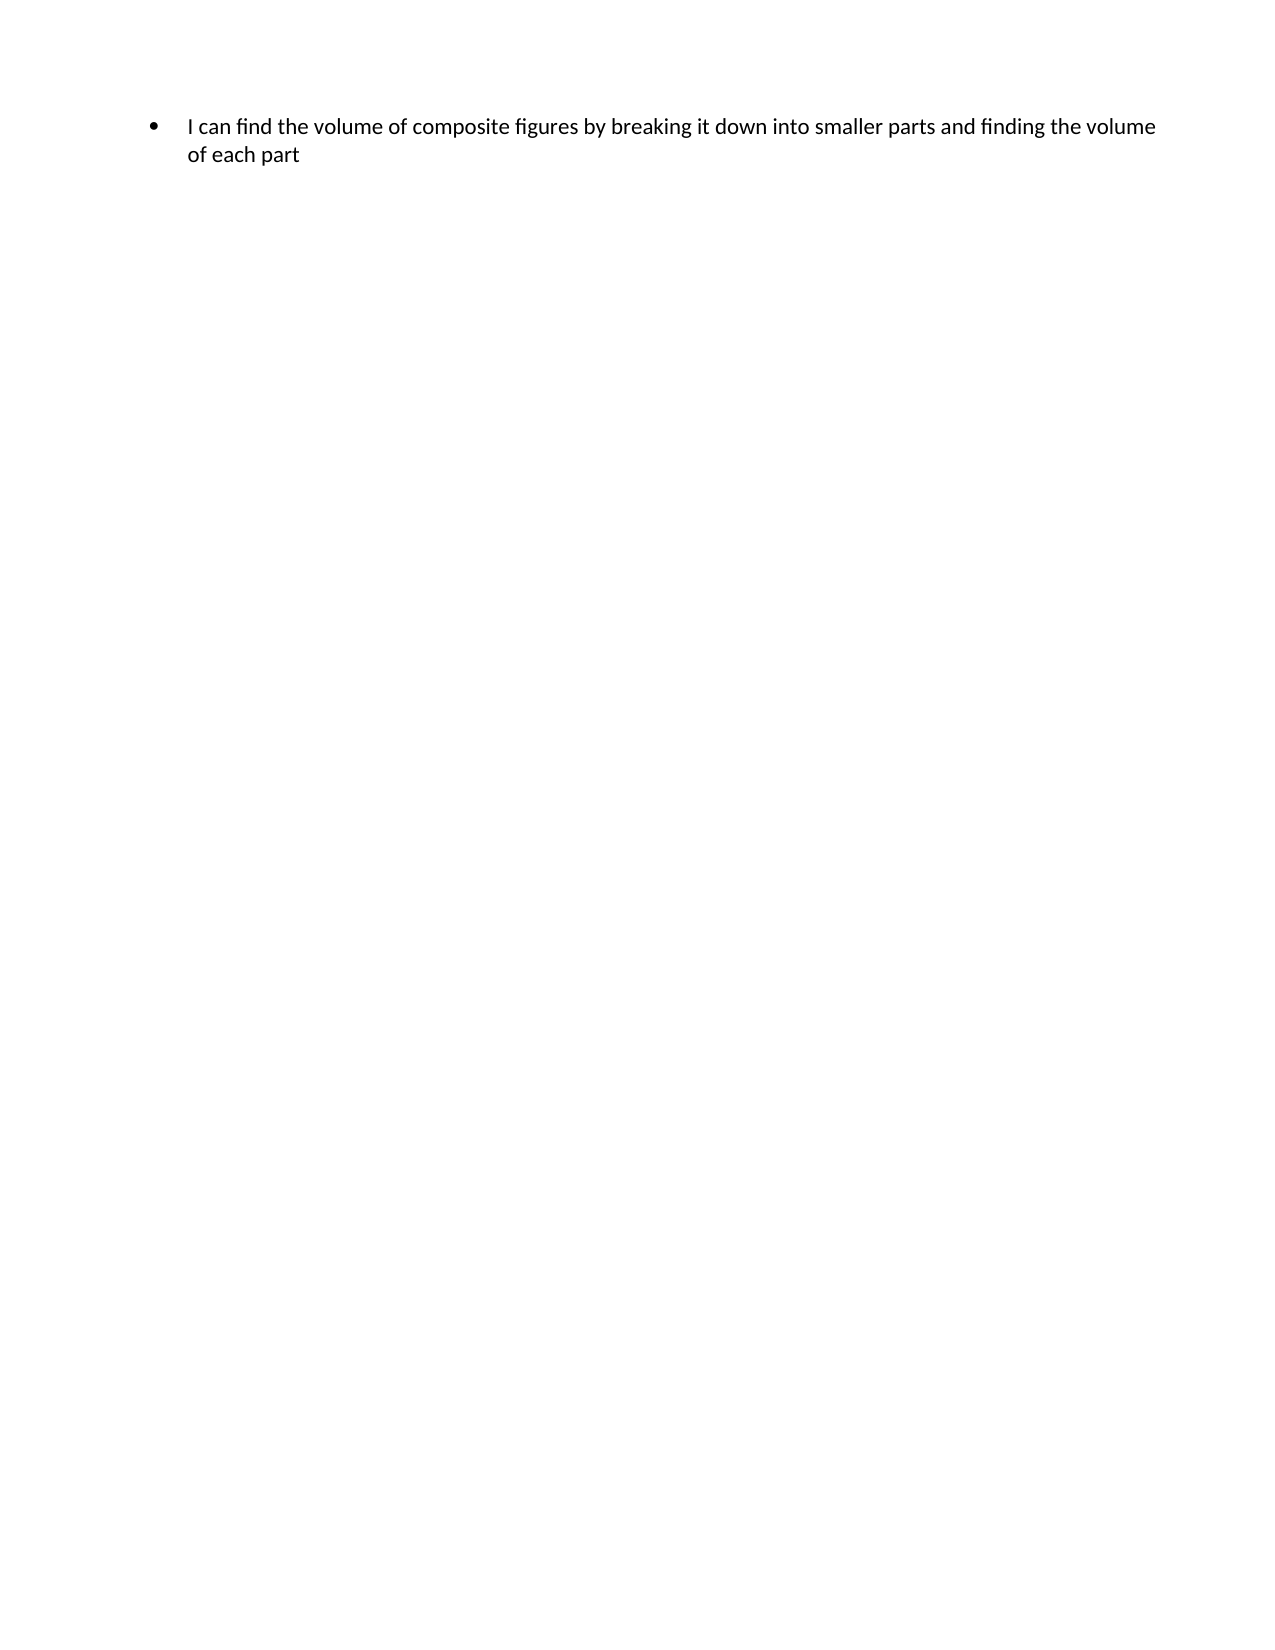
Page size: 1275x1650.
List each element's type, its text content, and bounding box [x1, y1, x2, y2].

list I can find the volume of composite figures by breaking it down into smaller parts and finding the volume of each part [150, 112, 1162, 168]
